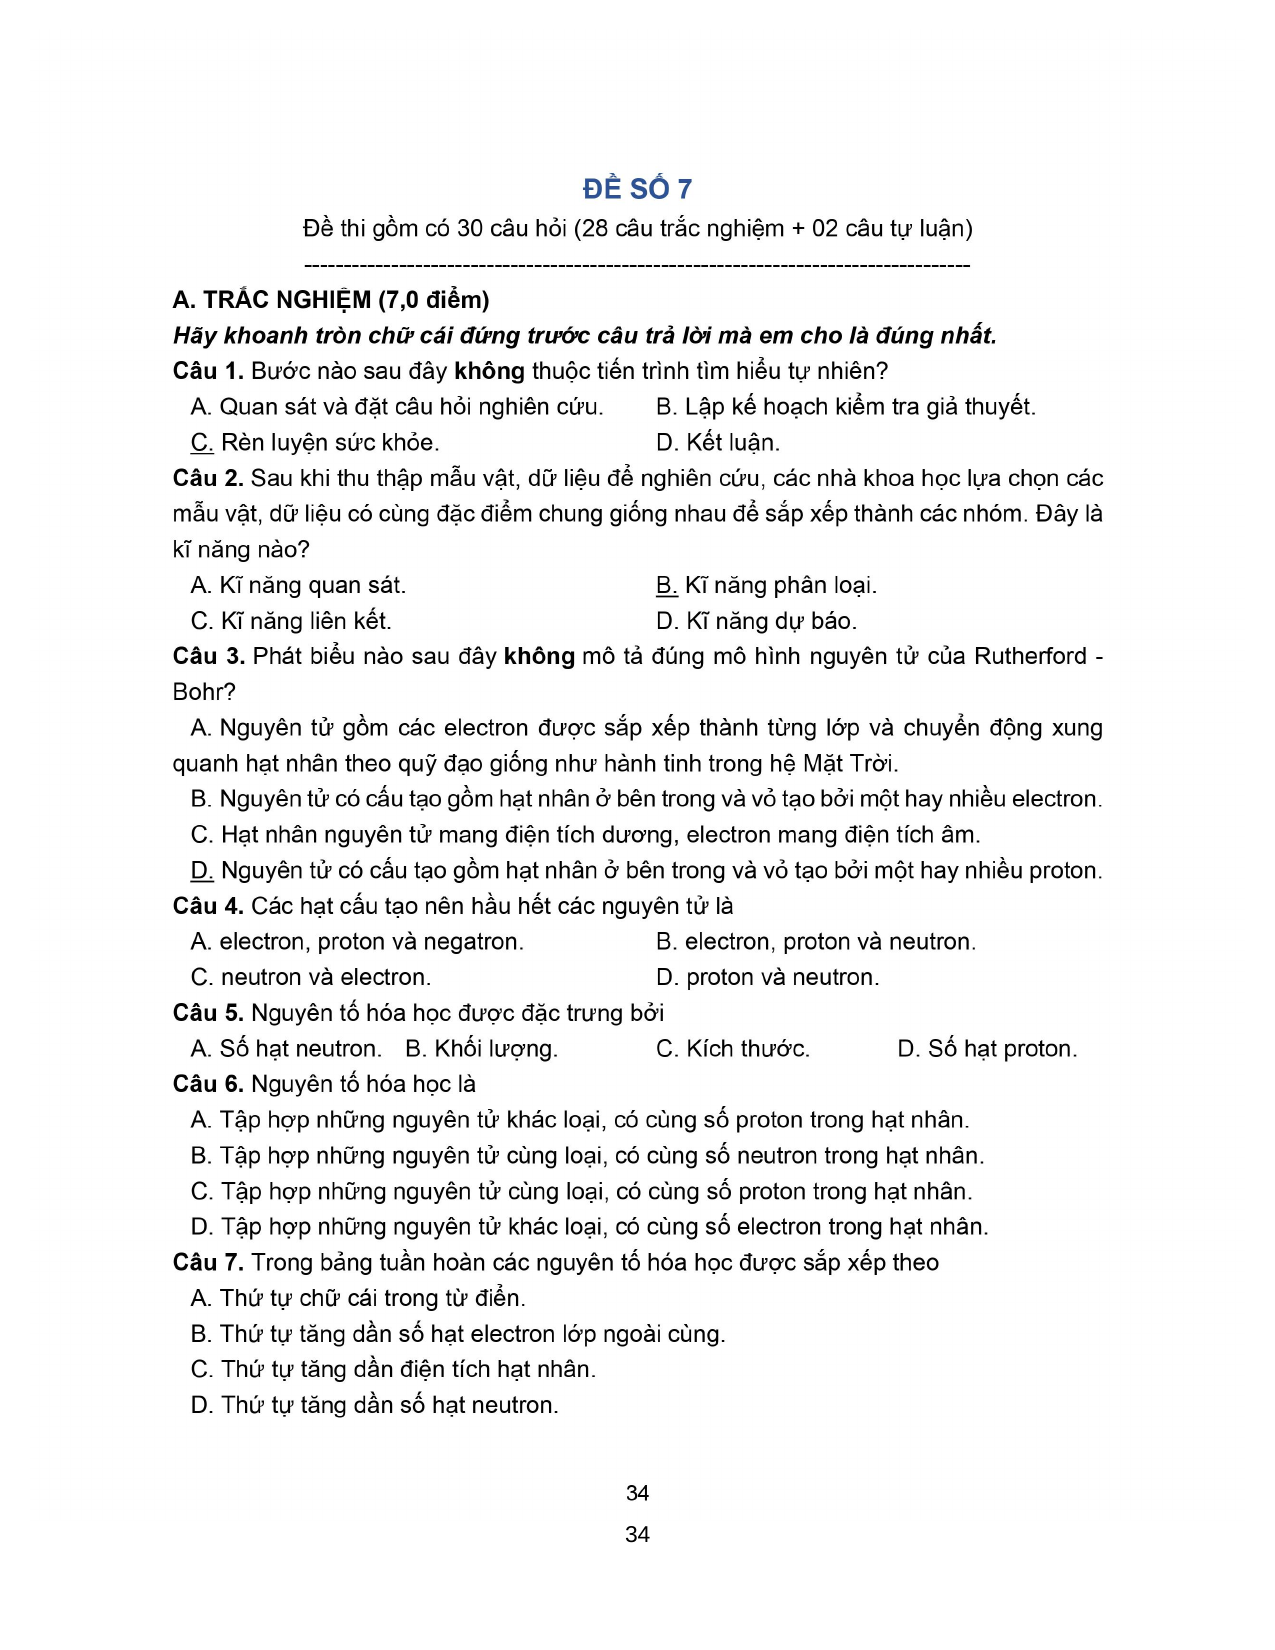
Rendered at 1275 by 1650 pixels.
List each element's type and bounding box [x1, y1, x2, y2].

picture [29, 29, 1246, 1521]
